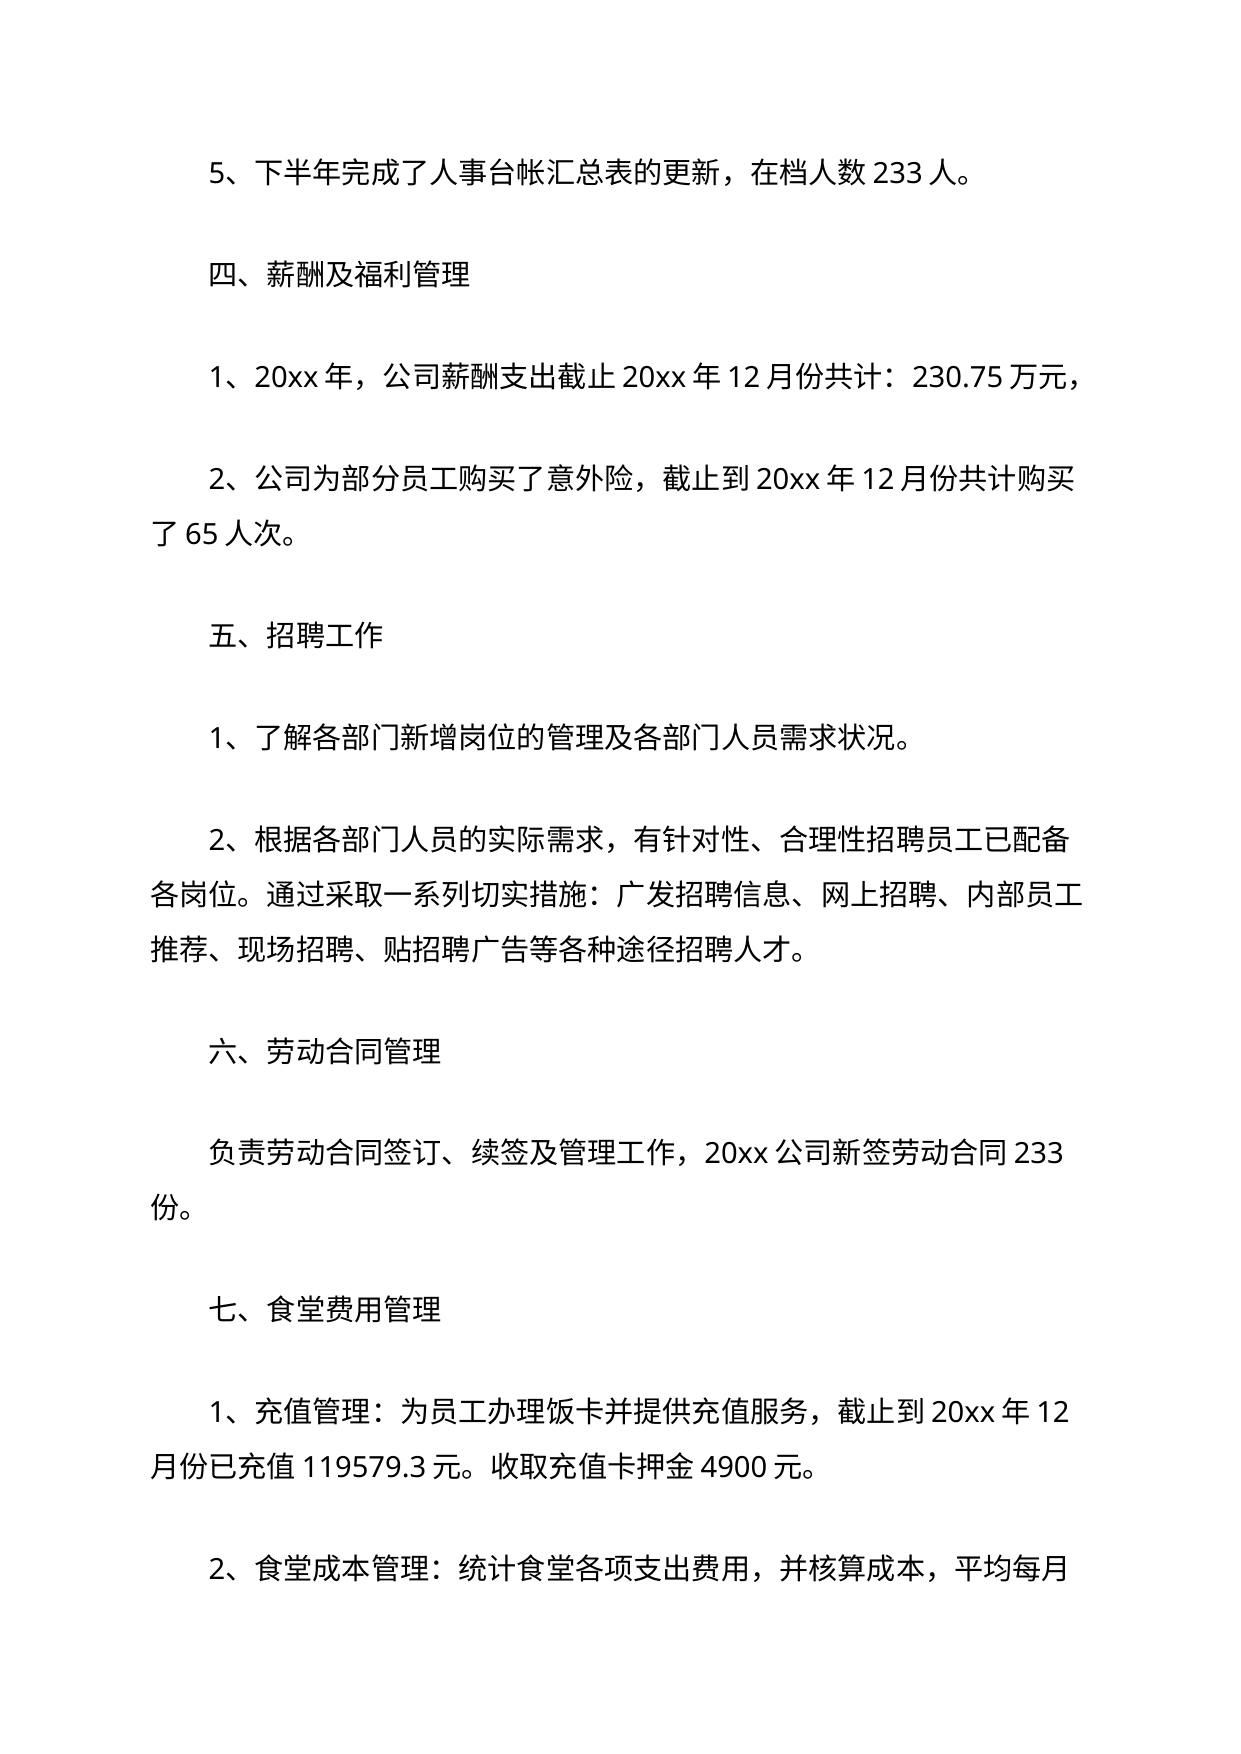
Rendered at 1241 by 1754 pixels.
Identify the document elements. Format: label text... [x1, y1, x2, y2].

text 五、招聘工作 [150, 613, 1090, 655]
text 2、根据各部门人员的实际需求，有针对性、合理性招聘员工已配备各岗位。通过采取一系列切实措施：广发招聘信息、网上招聘、内部员工推荐、现场招聘、贴招聘广告等各种途径招聘人才。 [150, 816, 1090, 969]
text 5、下半年完成了人事台帐汇总表的更新，在档人数233人。 [150, 150, 1090, 192]
text 六、劳动合同管理 [150, 1028, 1090, 1070]
text 1、了解各部门新增岗位的管理及各部门人员需求状况。 [150, 714, 1090, 757]
text 四、薪酬及福利管理 [150, 252, 1090, 294]
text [150, 1545, 1090, 1588]
text 负责劳动合同签订、续签及管理工作，20xx公司新签劳动合同233份。 [150, 1130, 1090, 1227]
text 七、食堂费用管理 [150, 1287, 1090, 1329]
text 1、充值管理：为员工办理饭卡并提供充值服务，截止到20xx年12月份已充值119579.3元。收取充值卡押金4900元。 [150, 1388, 1090, 1486]
text 2、公司为部分员工购买了意外险，截止到20xx年12月份共计购买了65人次。 [150, 456, 1090, 553]
text 1、20xx年，公司薪酬支出截止20xx年12月份共计：230.75万元， [150, 354, 1090, 396]
